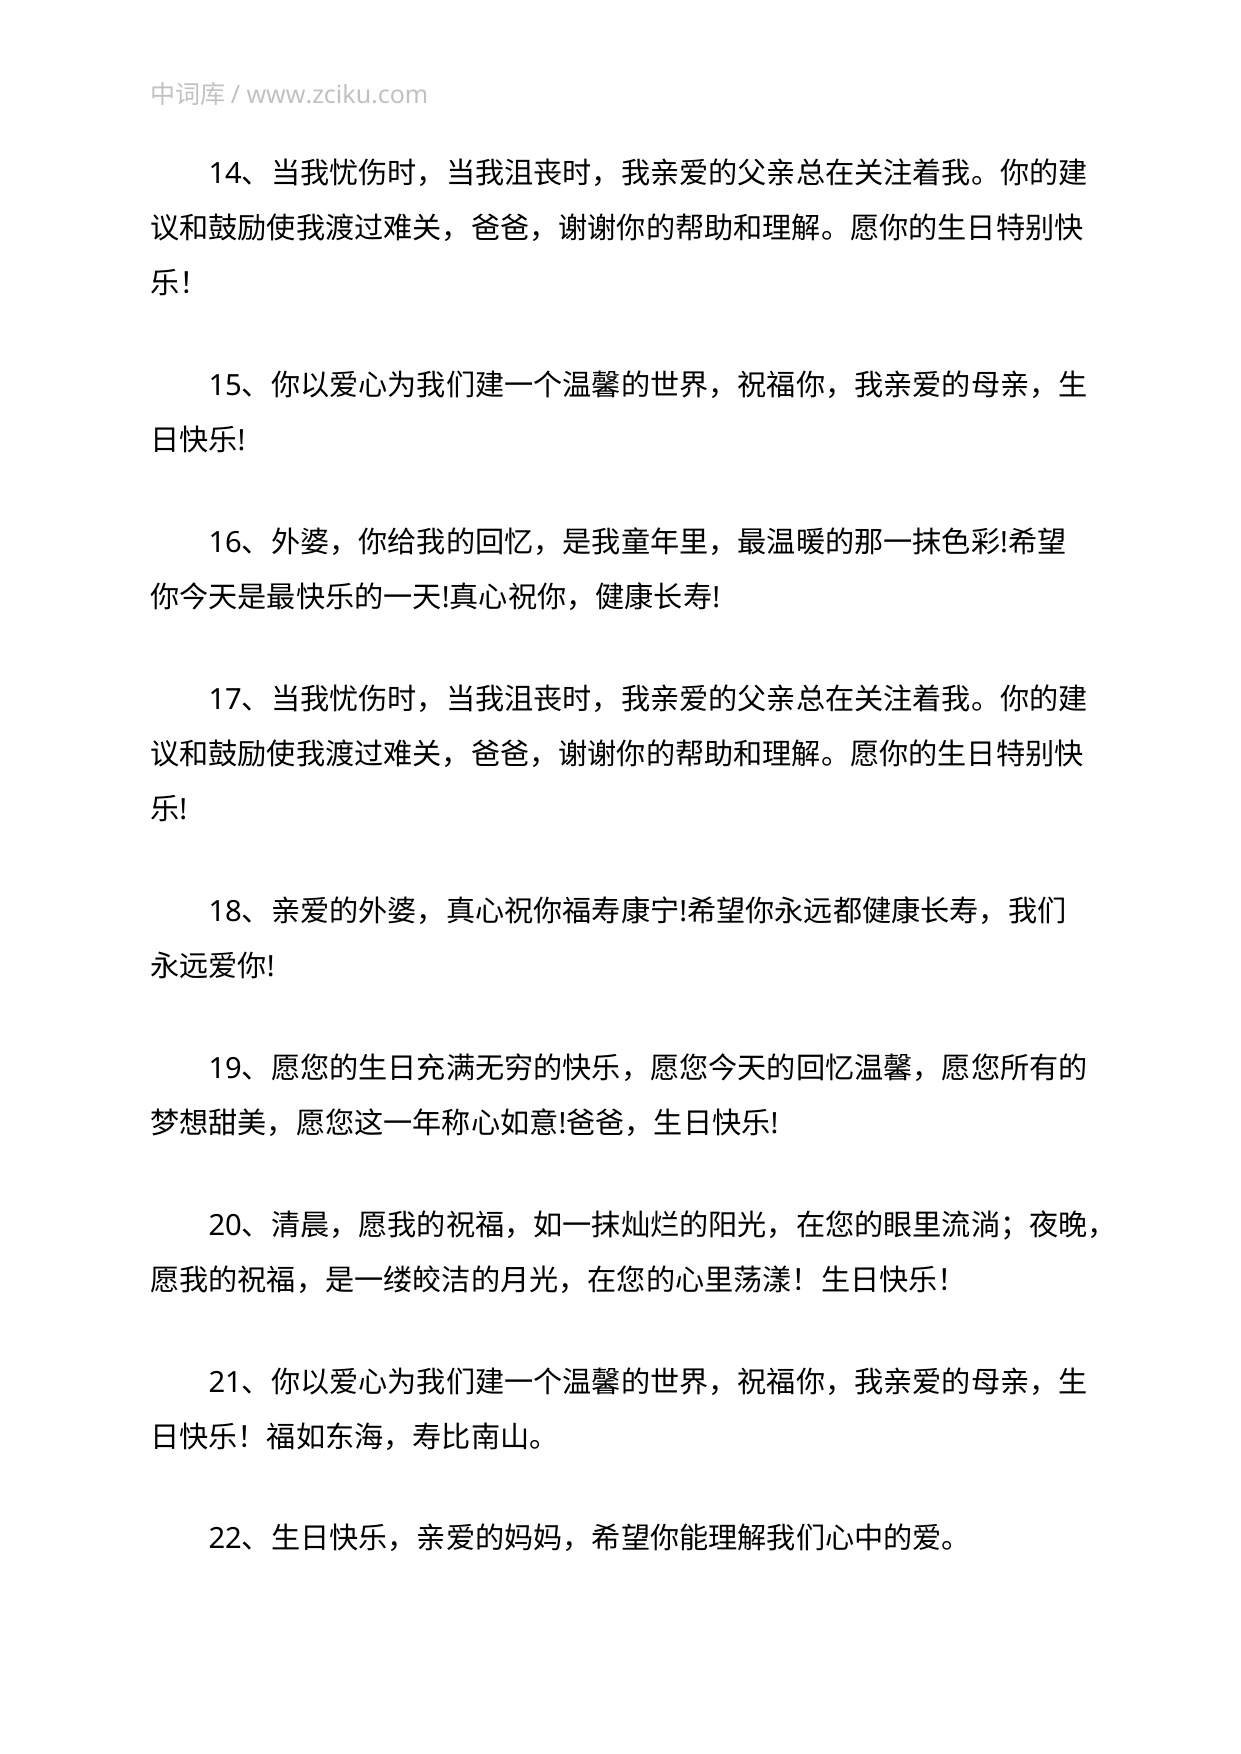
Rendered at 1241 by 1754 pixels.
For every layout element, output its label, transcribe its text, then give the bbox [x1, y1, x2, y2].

text 18、亲爱的外婆，真心祝你福寿康宁!希望你永远都健康长寿，我们永远爱你! [150, 887, 1090, 985]
text 16、外婆，你给我的回忆，是我童年里，最温暖的那一抹色彩!希望你今天是最快乐的一天!真心祝你，健康长寿! [150, 519, 1090, 616]
text 21、你以爱心为我们建一个温馨的世界，祝福你，我亲爱的母亲，生日快乐！福如东海，寿比南山。 [150, 1358, 1090, 1456]
text 15、你以爱心为我们建一个温馨的世界，祝福你，我亲爱的母亲，生日快乐! [150, 362, 1090, 459]
text 14、当我忧伤时，当我沮丧时，我亲爱的父亲总在关注着我。你的建议和鼓励使我渡过难关，爸爸，谢谢你的帮助和理解。愿你的生日特别快乐！ [150, 150, 1090, 302]
text 20、清晨，愿我的祝福，如一抹灿烂的阳光，在您的眼里流淌；夜晚，愿我的祝福，是一缕皎洁的月光，在您的心里荡漾！生日快乐！ [150, 1201, 1090, 1299]
text 22、生日快乐，亲爱的妈妈，希望你能理解我们心中的爱。 [150, 1515, 1090, 1557]
text 17、当我忧伤时，当我沮丧时，我亲爱的父亲总在关注着我。你的建议和鼓励使我渡过难关，爸爸，谢谢你的帮助和理解。愿你的生日特别快乐! [150, 676, 1090, 828]
text 19、愿您的生日充满无穷的快乐，愿您今天的回忆温馨，愿您所有的梦想甜美，愿您这一年称心如意!爸爸，生日快乐! [150, 1044, 1090, 1142]
